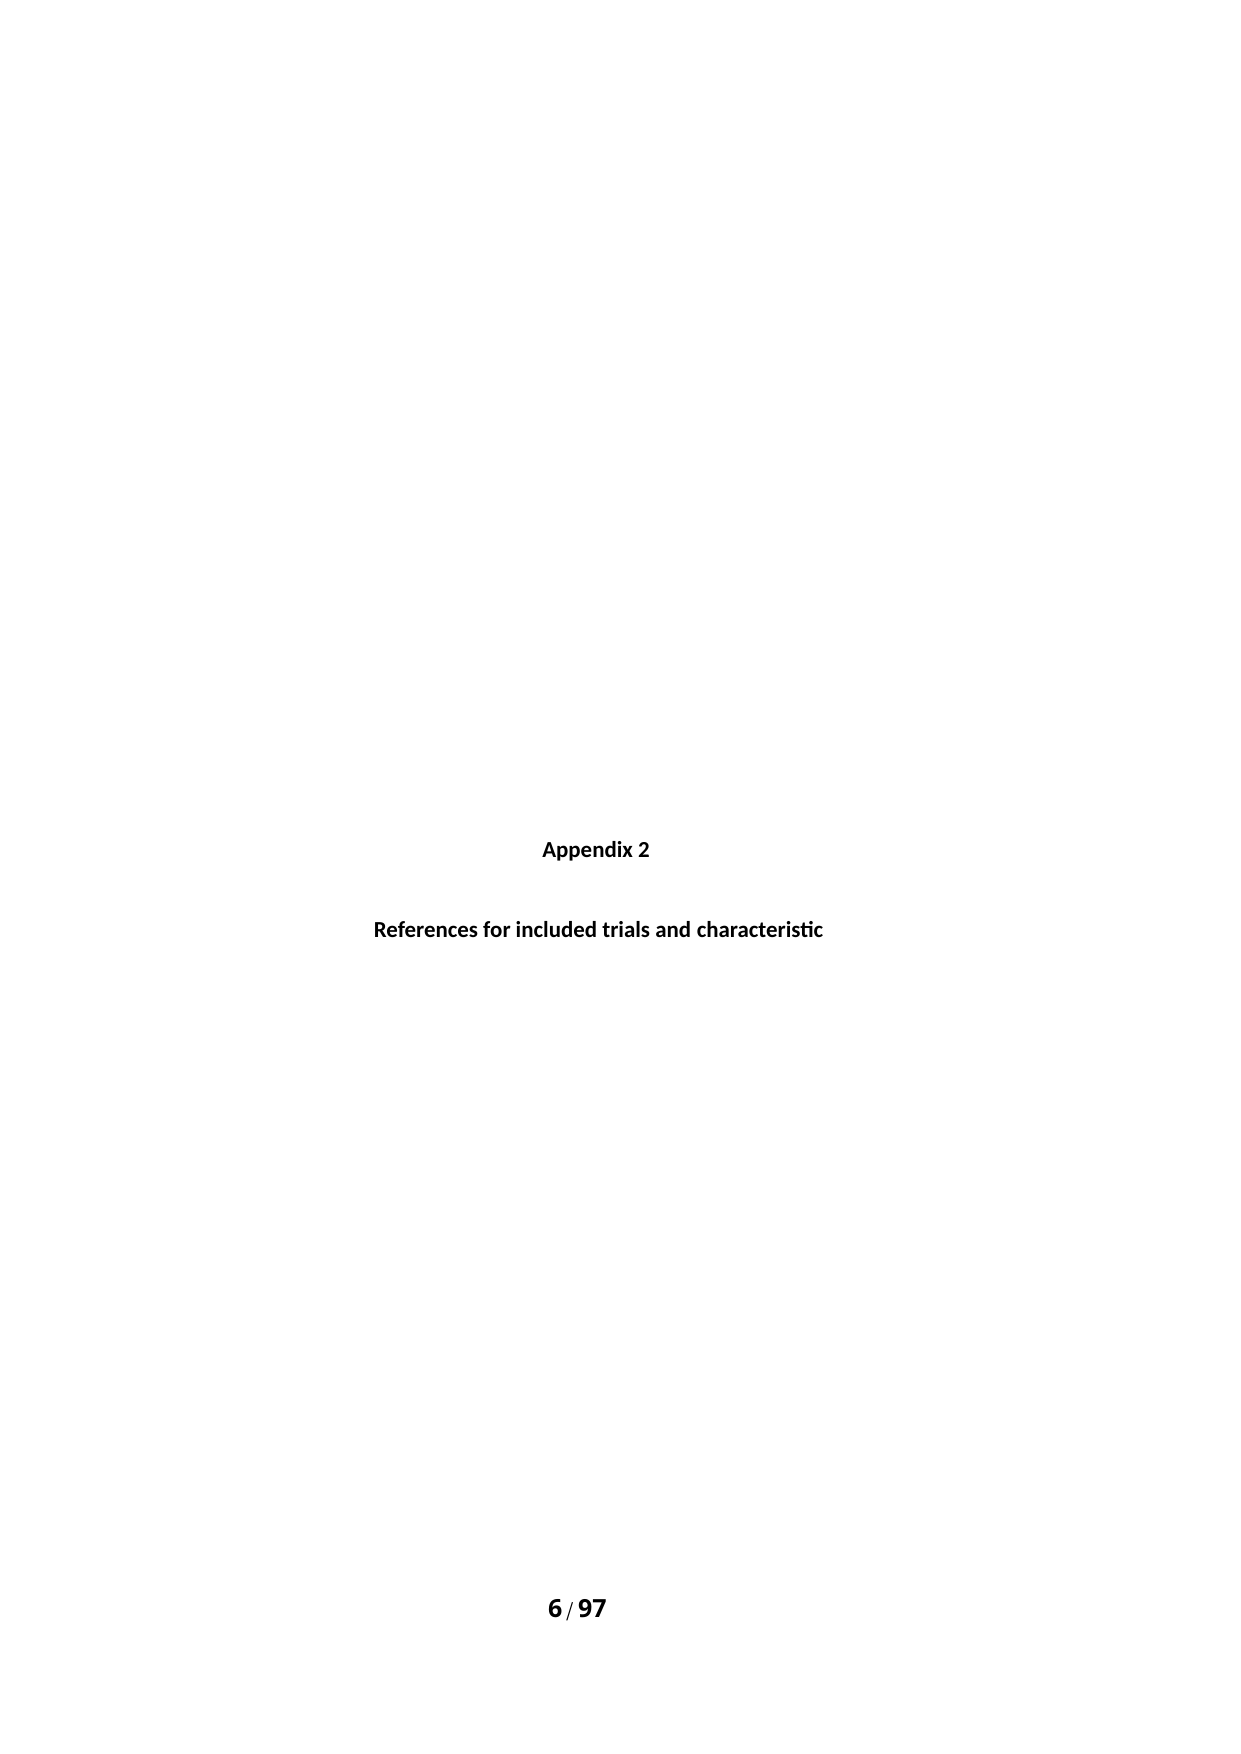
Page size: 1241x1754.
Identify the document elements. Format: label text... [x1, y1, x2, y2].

subtitle Appendix 2 [187, 833, 1004, 865]
subtitle References for included trials and characteristic [187, 913, 1004, 945]
